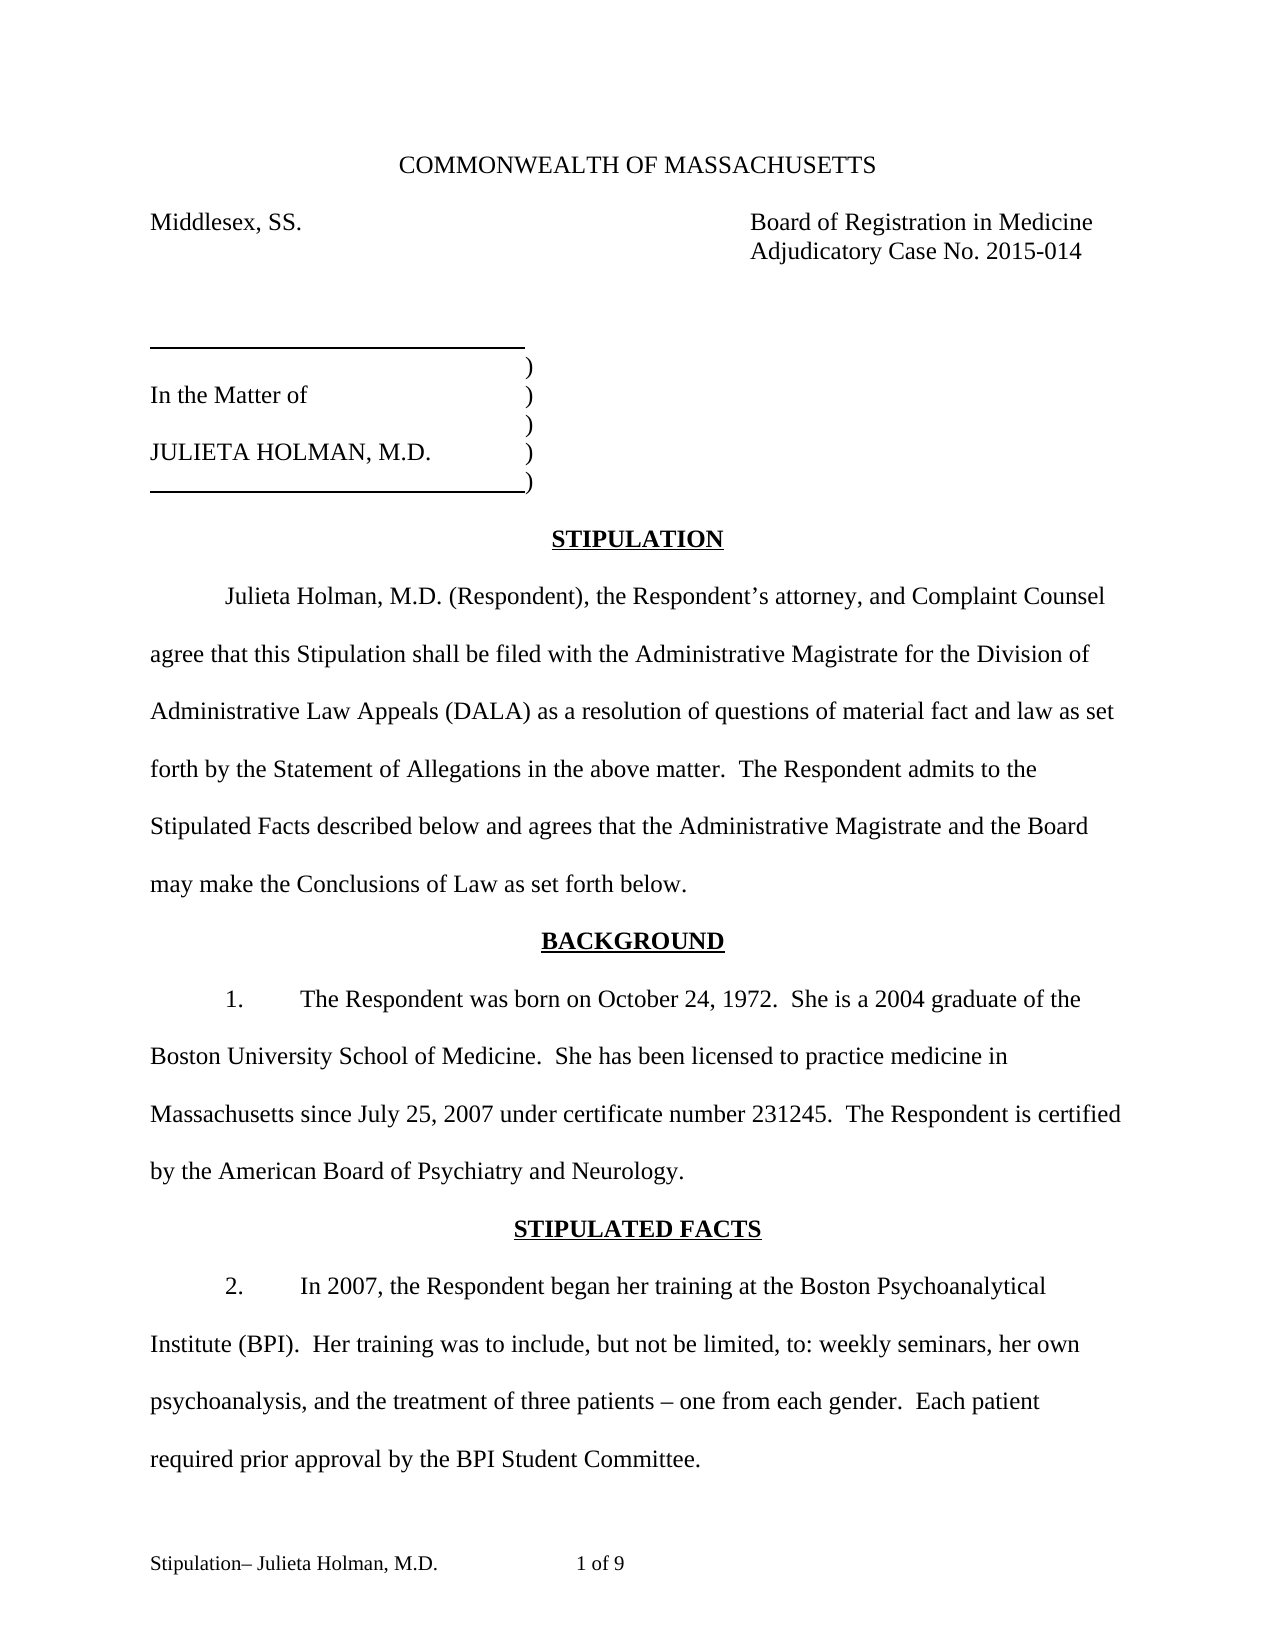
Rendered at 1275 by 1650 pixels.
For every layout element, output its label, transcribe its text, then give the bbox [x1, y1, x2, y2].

text STIPULATED FACTS [150, 1214, 1125, 1242]
text ) [150, 409, 1125, 437]
list The Respondent was born on October 24, 1972. She is a 2004 graduate of the Boston University School of Medicine. She has been licensed to practice medicine in Massachusetts since July 25, 2007 under certificate number 231245. The Respondent is certified by the American Board of Psychiatry and Neurology. [150, 984, 1125, 1185]
text Adjudicatory Case No. 2015-014 [150, 236, 1125, 265]
text COMMONWEALTH OF MASSACHUSETTS [150, 150, 1125, 179]
list In 2007, the Respondent began her training at the Boston Psychoanalytical Institute (BPI). Her training was to include, but not be limited, to: weekly seminars, her own psychoanalysis, and the treatment of three patients – one from each gender. Each patient required prior approval by the BPI Student Committee. [150, 1271, 1125, 1472]
text STIPULATION [150, 524, 1125, 552]
subtitle BACKGROUND [150, 926, 1116, 955]
text Middlesex, SS. Board of Registration in Medicine [150, 207, 1125, 236]
text In the Matter of ) [150, 380, 1125, 409]
text JULIETA HOLMAN, M.D. ) [150, 437, 1125, 466]
text ) [150, 351, 1125, 380]
text Julieta Holman, M.D. (Respondent), the Respondent’s attorney, and Complaint Counsel agree that this Stipulation shall be filed with the Administrative Magistrate for the Division of Administrative Law Appeals (DALA) as a resolution of questions of material fact and law as set forth by the Statement of Allegations in the above matter. The Respondent admits to the Stipulated Facts described below and agrees that the Administrative Magistrate and the Board may make the Conclusions of Law as set forth below. [150, 581, 1125, 897]
text ) [150, 466, 1125, 495]
